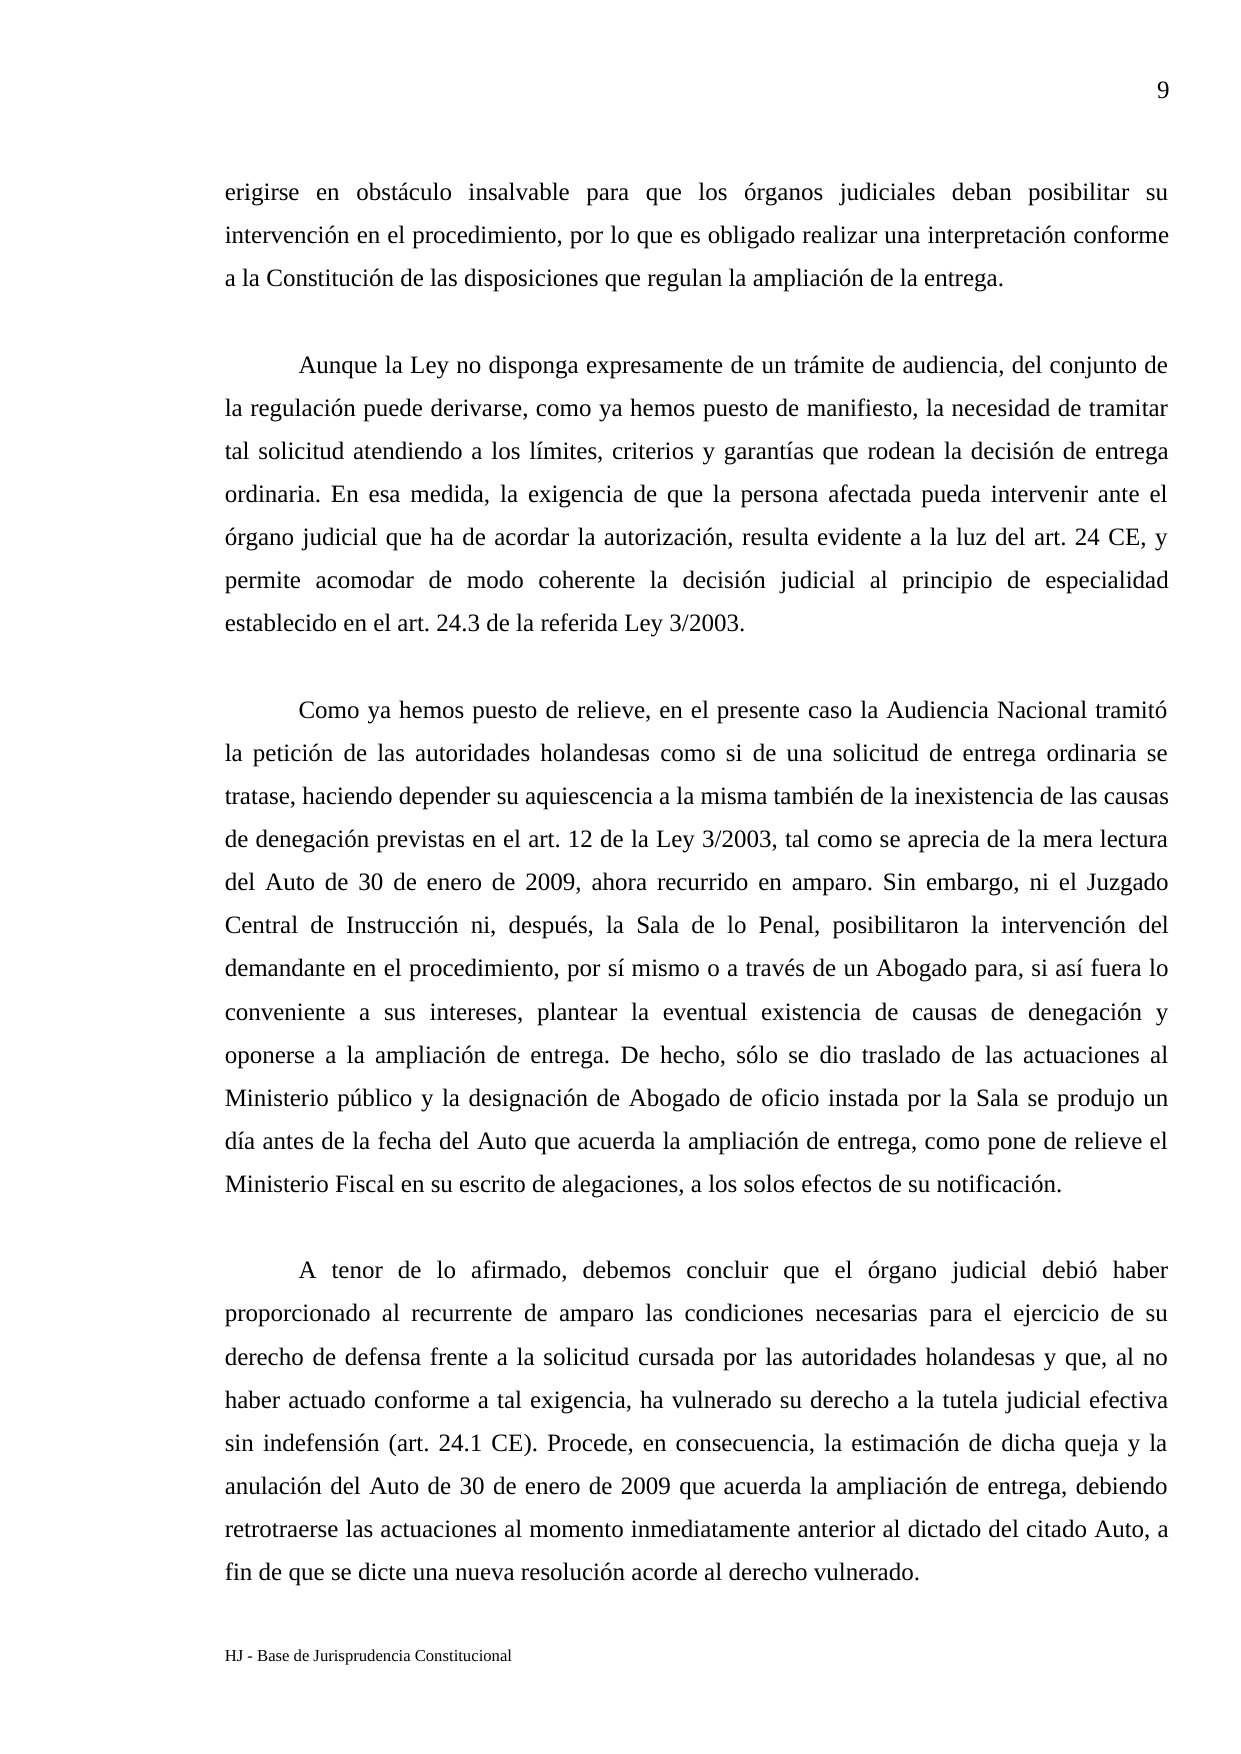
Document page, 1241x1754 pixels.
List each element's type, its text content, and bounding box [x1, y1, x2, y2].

text Aunque la Ley no disponga expresamente de un trámite de audiencia, del conjunto de la regulación puede derivarse, como ya hemos puesto de manifiesto, la necesidad de tramitar tal solicitud atendiendo a los límites, criterios y garantías que rodean la decisión de entrega ordinaria. En esa medida, la exigencia de que la persona afectada pueda intervenir ante el órgano judicial que ha de acordar la autorización, resulta evidente a la luz del art. 24 CE, y permite acomodar de modo coherente la decisión judicial al principio de especialidad establecido en el art. 24.3 de la referida Ley 3/2003. [224, 350, 1169, 637]
text Como ya hemos puesto de relieve, en el presente caso la Audiencia Nacional tramitó la petición de las autoridades holandesas como si de una solicitud de entrega ordinaria se tratase, haciendo depender su aquiescencia a la misma también de la inexistencia de las causas de denegación previstas en el art. 12 de la Ley 3/2003, tal como se aprecia de la mera lectura del Auto de 30 de enero de 2009, ahora recurrido en amparo. Sin embargo, ni el Juzgado Central de Instrucción ni, después, la Sala de lo Penal, posibilitaron la intervención del demandante en el procedimiento, por sí mismo o a través de un Abogado para, si así fuera lo conveniente a sus intereses, plantear la eventual existencia de causas de denegación y oponerse a la ampliación de entrega. De hecho, sólo se dio traslado de las actuaciones al Ministerio público y la designación de Abogado de oficio instada por la Sala se produjo un día antes de la fecha del Auto que acuerda la ampliación de entrega, como pone de relieve el Ministerio Fiscal en su escrito de alegaciones, a los solos efectos de su notificación. [224, 695, 1169, 1198]
text A tenor de lo afirmado, debemos concluir que el órgano judicial debió haber proporcionado al recurrente de amparo las condiciones necesarias para el ejercicio de su derecho de defensa frente a la solicitud cursada por las autoridades holandesas y que, al no haber actuado conforme a tal exigencia, ha vulnerado su derecho a la tutela judicial efectiva sin indefensión (art. 24.1 CE). Procede, en consecuencia, la estimación de dicha queja y la anulación del Auto de 30 de enero de 2009 que acuerda la ampliación de entrega, debiendo retrotraerse las actuaciones al momento inmediatamente anterior al dictado del citado Auto, a fin de que se dicte una nueva resolución acorde al derecho vulnerado. [224, 1255, 1169, 1586]
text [224, 177, 1169, 292]
